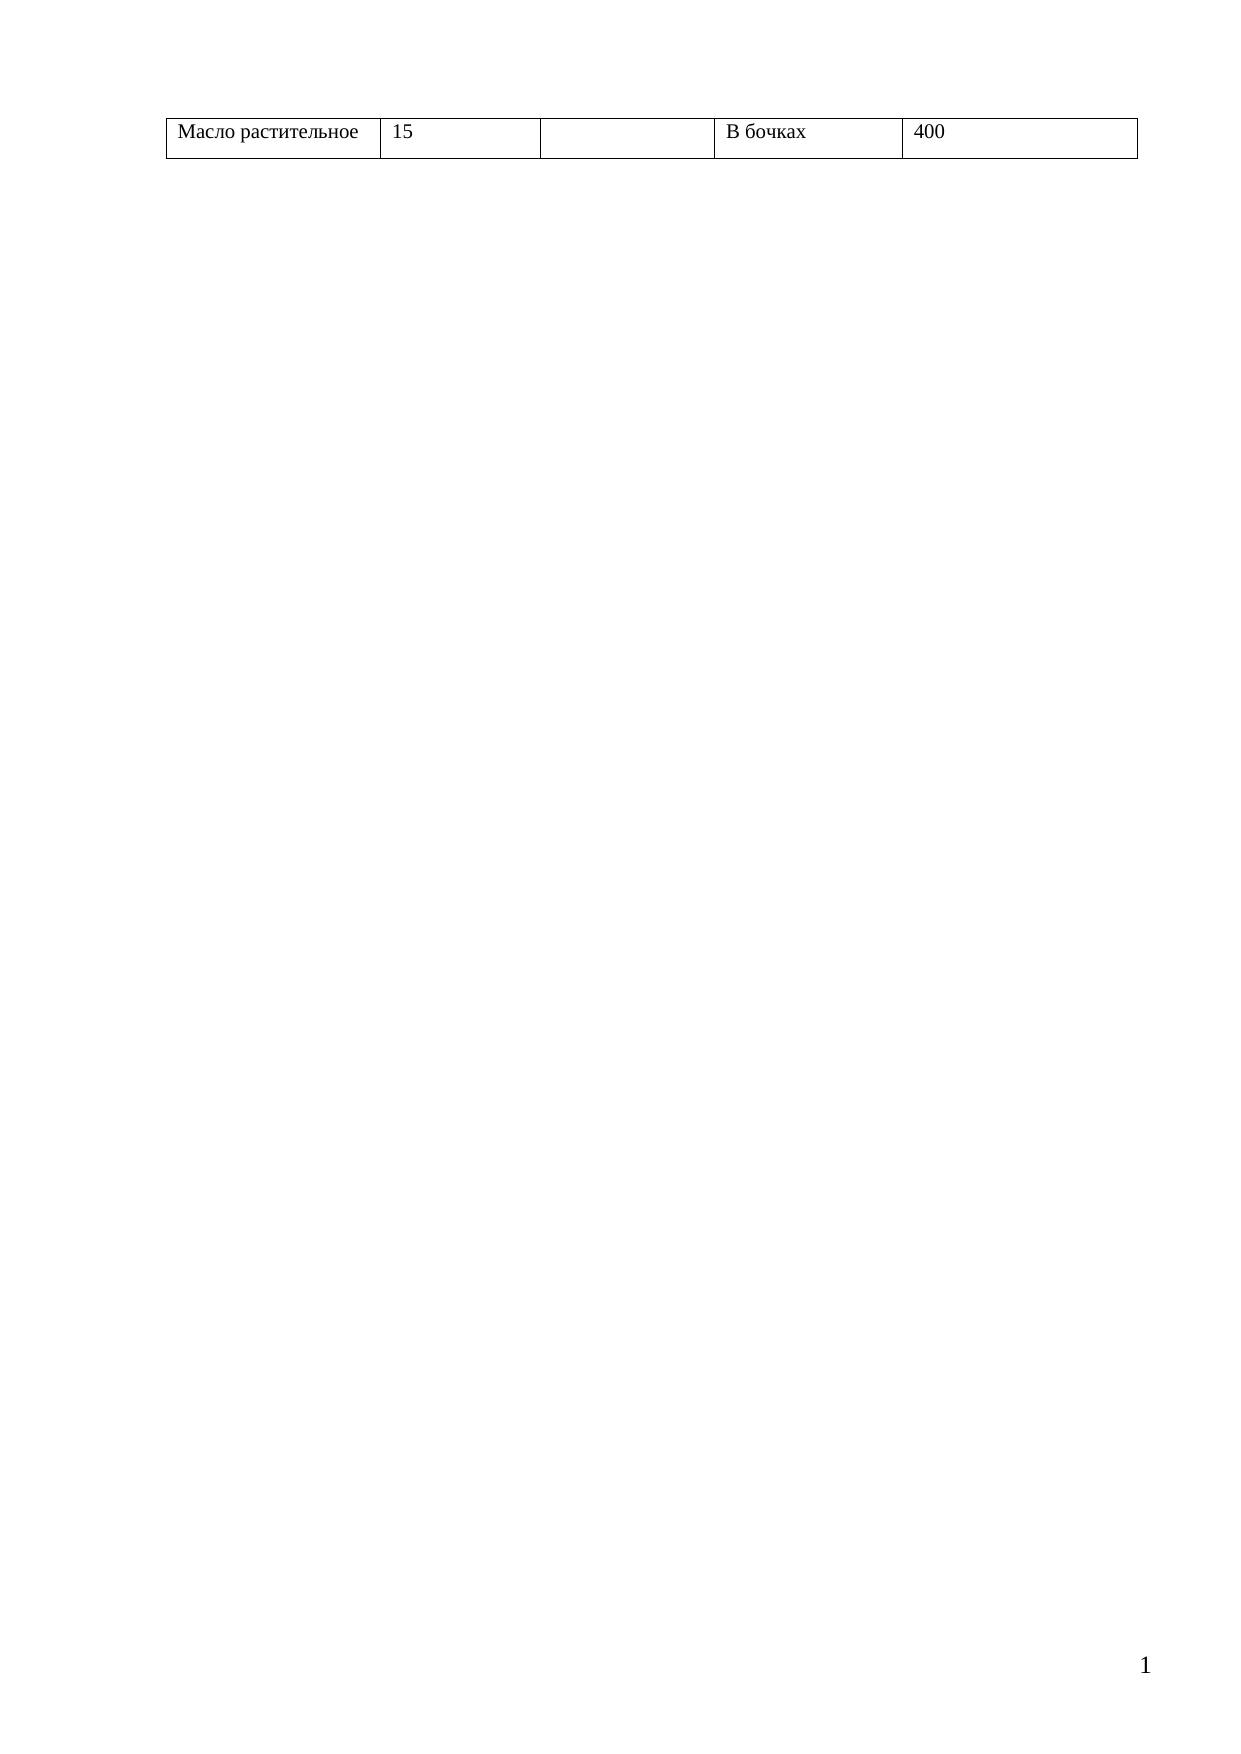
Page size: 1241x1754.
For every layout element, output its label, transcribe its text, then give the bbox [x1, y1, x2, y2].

table_cell 15 [381, 119, 540, 157]
table_cell В бочках [715, 119, 902, 157]
table_cell [541, 119, 714, 157]
table_cell Масло растительное [167, 119, 380, 157]
table_cell 400 [903, 119, 1137, 157]
